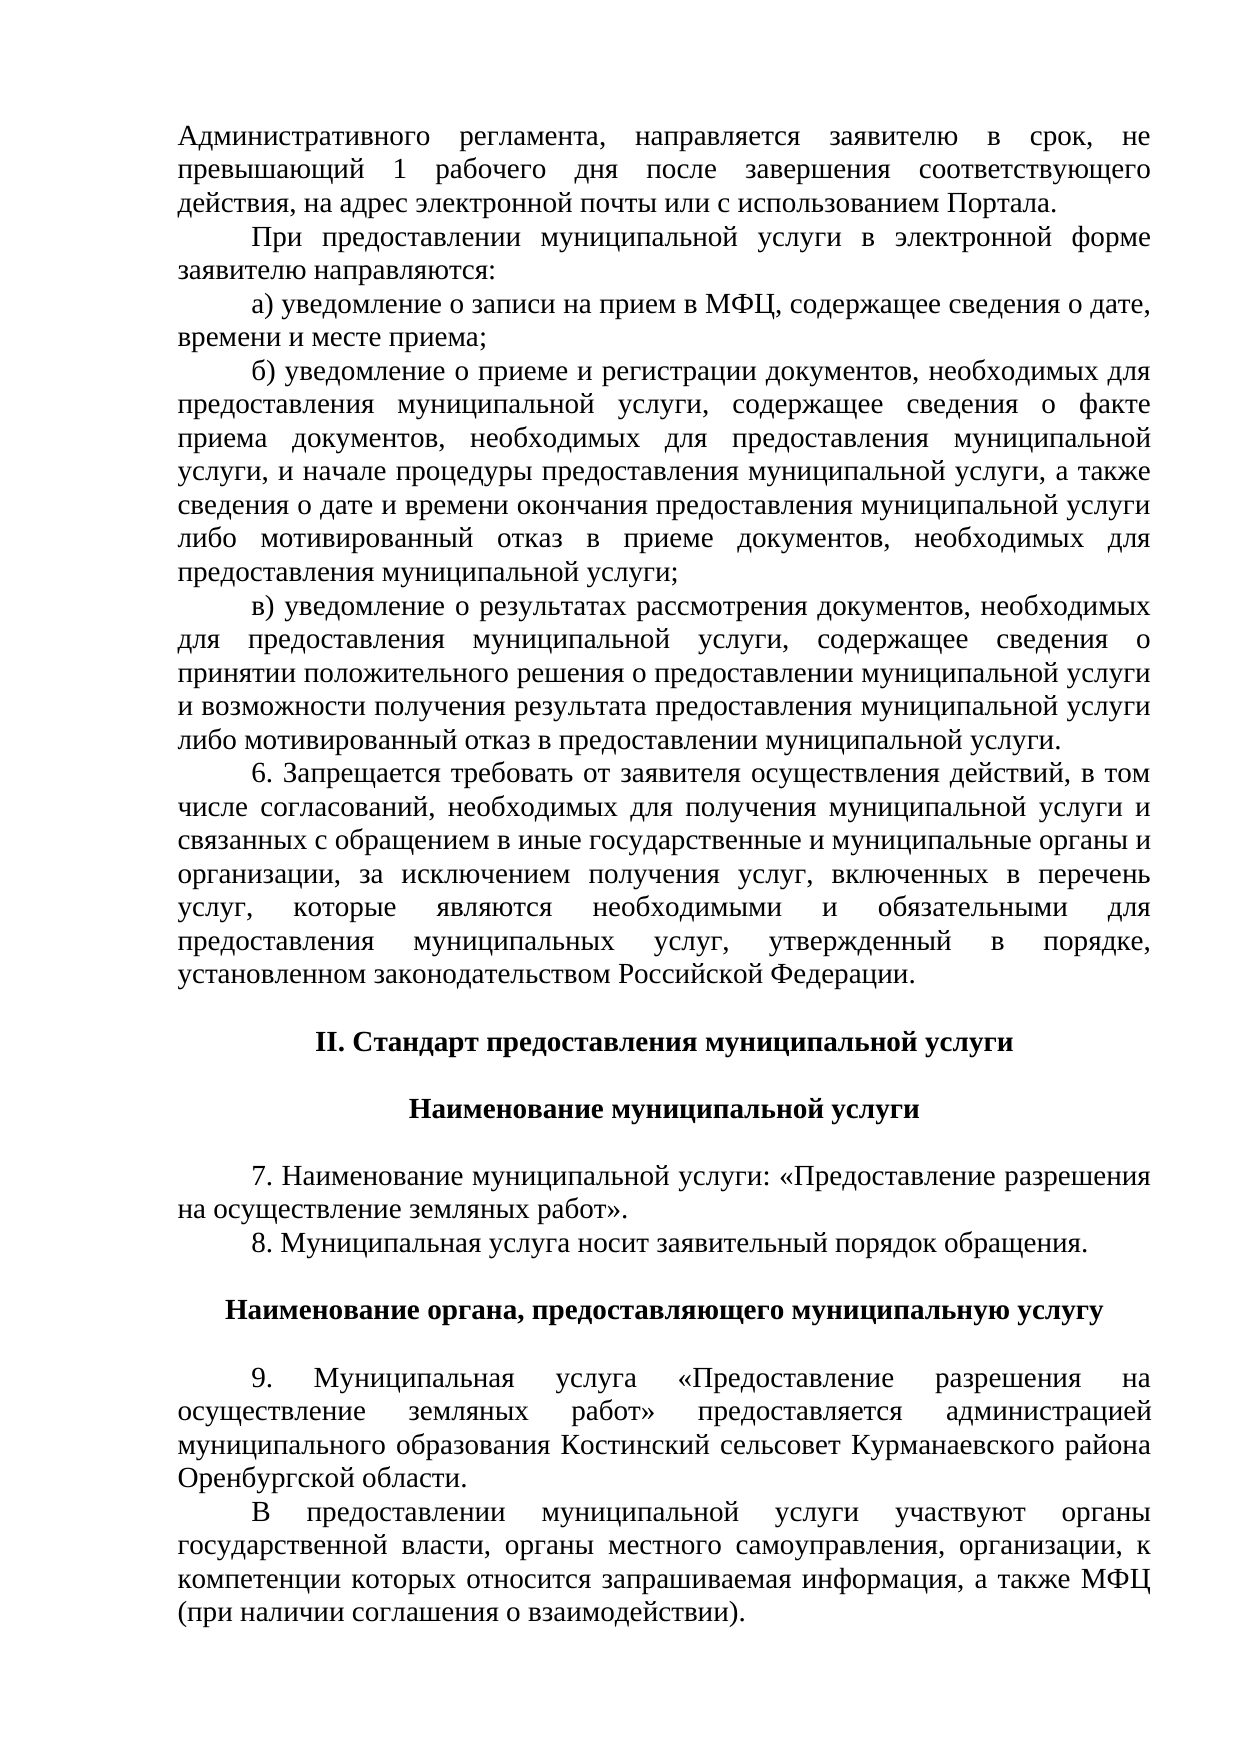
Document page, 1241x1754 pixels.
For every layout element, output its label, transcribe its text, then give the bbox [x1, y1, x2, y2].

text 7. Наименование муниципальной услуги: «Предоставление разрешения на осуществление земляных работ». [177, 1158, 1152, 1225]
text 9. Муниципальная услуга «Предоставление разрешения на осуществление земляных работ» предоставляется администрацией муниципального образования Костинский сельсовет Курманаевского района Оренбургской области. [177, 1360, 1152, 1494]
subtitle II. Стандарт предоставления муниципальной услуги [177, 1024, 1152, 1057]
subtitle Наименование муниципальной услуги [177, 1091, 1152, 1124]
text б) уведомление о приеме и регистрации документов, необходимых для предоставления муниципальной услуги, содержащее сведения о факте приема документов, необходимых для предоставления муниципальной услуги, и начале процедуры предоставления муниципальной услуги, а также сведения о дате и времени окончания предоставления муниципальной услуги либо мотивированный отказ в приеме документов, необходимых для предоставления муниципальной услуги; [177, 353, 1152, 588]
text 6. Запрещается требовать от заявителя осуществления действий, в том числе согласований, необходимых для получения муниципальной услуги и связанных с обращением в иные государственные и муниципальные органы и организации, за исключением получения услуг, включенных в перечень услуг, которые являются необходимыми и обязательными для предоставления муниципальных услуг, утвержденный в порядке, установленном законодательством Российской Федерации. [177, 755, 1152, 990]
text 8. Муниципальная услуга носит заявительный порядок обращения. [177, 1225, 1152, 1258]
text В предоставлении муниципальной услуги участвуют органы государственной власти, органы местного самоуправления, организации, к компетенции которых относится запрашиваемая информация, а также МФЦ (при наличии соглашения о взаимодействии). [177, 1494, 1152, 1628]
text в) уведомление о результатах рассмотрения документов, необходимых для предоставления муниципальной услуги, содержащее сведения о принятии положительного решения о предоставлении муниципальной услуги и возможности получения результата предоставления муниципальной услуги либо мотивированный отказ в предоставлении муниципальной услуги. [177, 588, 1152, 755]
text При предоставлении муниципальной услуги в электронной форме заявителю направляются: [177, 219, 1152, 286]
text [177, 118, 1152, 219]
text а) уведомление о записи на прием в МФЦ, содержащее сведения о дате, времени и месте приема; [177, 286, 1152, 353]
subtitle Наименование органа, предоставляющего муниципальную услугу [177, 1292, 1152, 1326]
